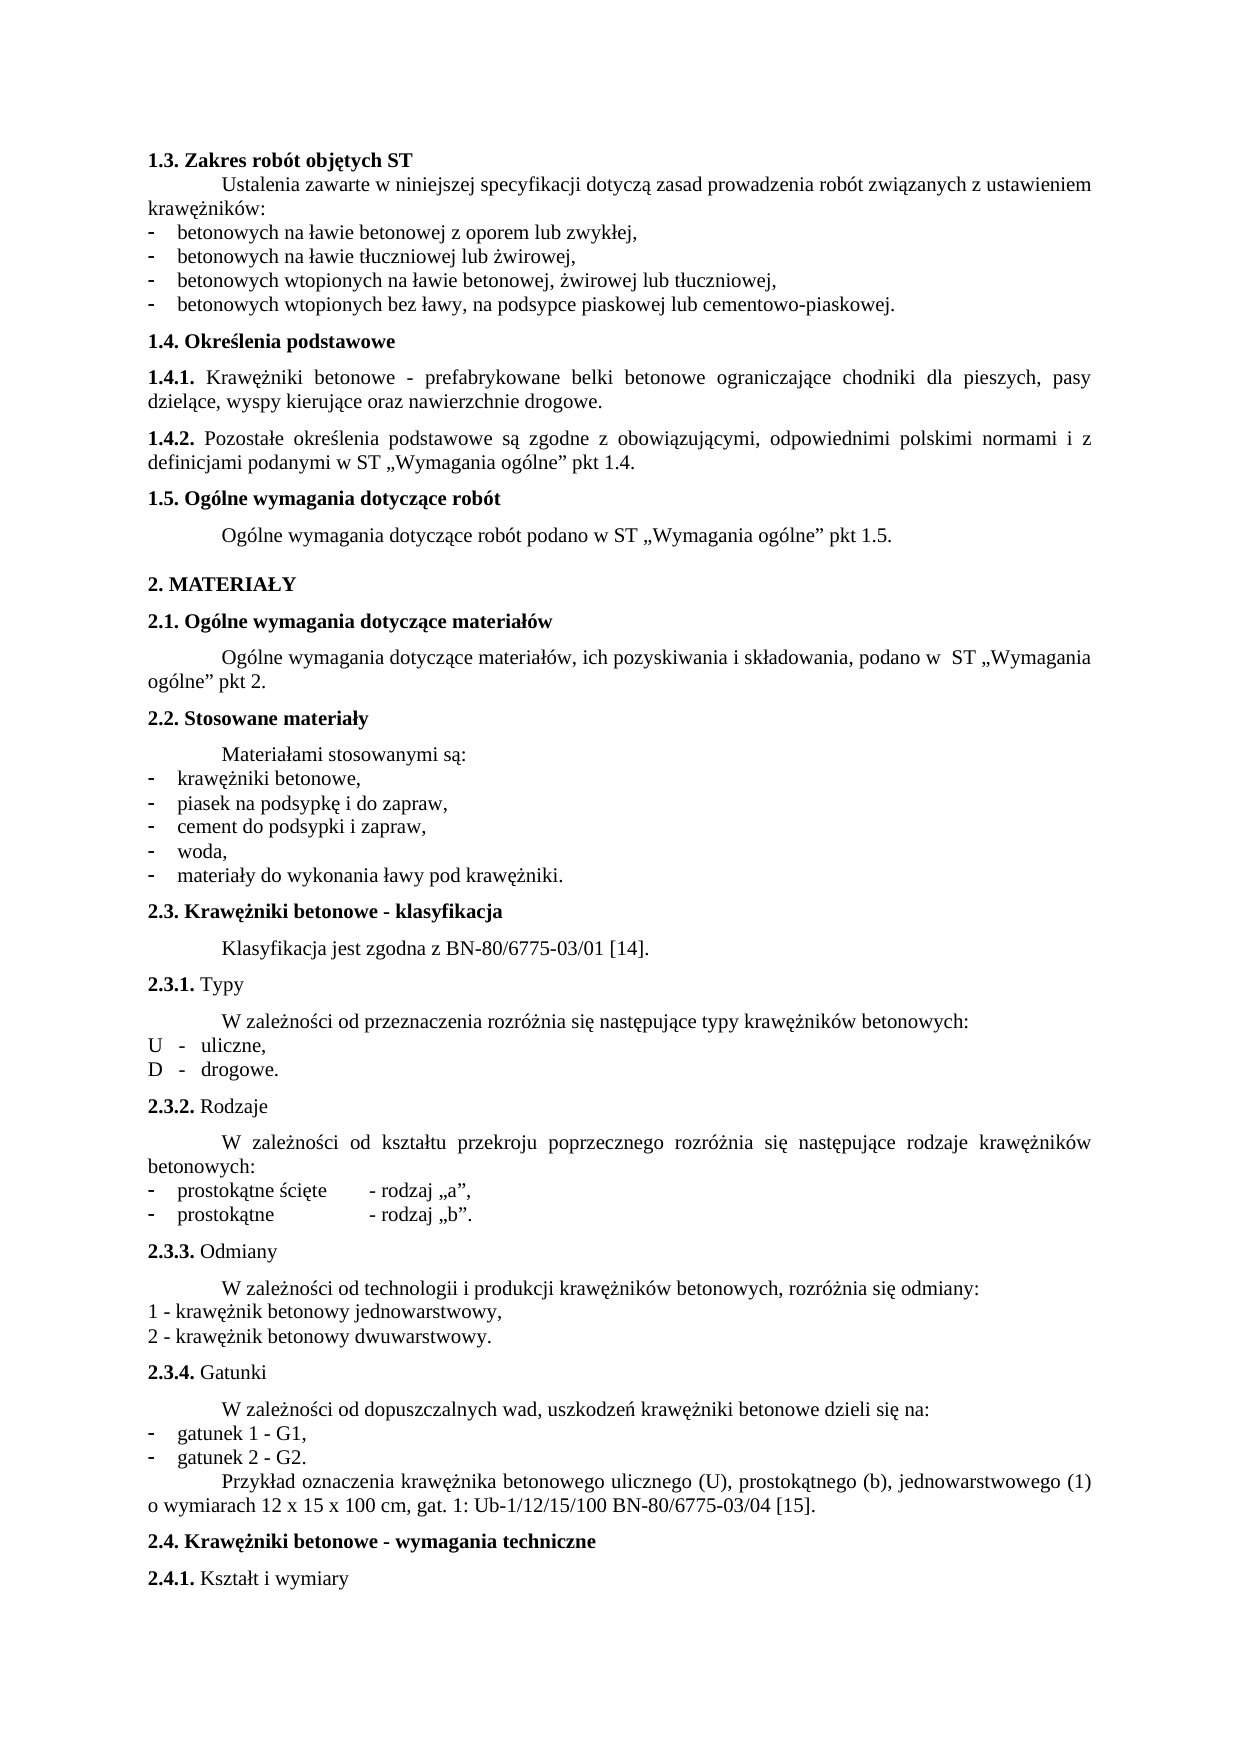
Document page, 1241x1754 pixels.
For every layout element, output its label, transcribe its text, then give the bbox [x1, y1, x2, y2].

subtitle 2.3. Krawężniki betonowe - klasyfikacja [148, 899, 1093, 923]
list gatunek 2 - G2. [148, 1445, 1093, 1469]
text Klasyfikacja jest zgodna z BN-80/6775-03/01 [14]. [148, 936, 1093, 960]
text 2.3.4. Gatunki [148, 1360, 1093, 1384]
text Ogólne wymagania dotyczące materiałów, ich pozyskiwania i składowania, podano w ST „Wymagania ogólne” pkt 2. [148, 645, 1093, 693]
text W zależności od technologii i produkcji krawężników betonowych, rozróżnia się odmiany: [148, 1275, 1093, 1299]
text 1.3. Zakres robót objętych ST [148, 148, 1093, 172]
subtitle 2.1. Ogólne wymagania dotyczące materiałów [148, 608, 1093, 633]
text W zależności od kształtu przekroju poprzecznego rozróżnia się następujące rodzaje krawężników betonowych: [148, 1130, 1093, 1178]
text 1 - krawężnik betonowy jednowarstwowy, [148, 1299, 1093, 1323]
text 2.4.1. Kształt i wymiary [148, 1566, 1093, 1590]
text Ustalenia zawarte w niniejszej specyfikacji dotyczą zasad prowadzenia robót związanych z ustawieniem krawężników: [148, 172, 1093, 220]
text Ogólne wymagania dotyczące robót podano w ST „Wymagania ogólne” pkt 1.5. [148, 523, 1093, 547]
text W zależności od dopuszczalnych wad, uszkodzeń krawężniki betonowe dzieli się na: [148, 1397, 1093, 1421]
text Materiałami stosowanymi są: [148, 742, 1093, 766]
text 2.3.1. Typy [148, 972, 1093, 996]
list betonowych wtopionych bez ławy, na podsypce piaskowej lub cementowo-piaskowej. [148, 292, 1093, 316]
list materiały do wykonania ławy pod krawężniki. [148, 863, 1093, 887]
subtitle 2.2. Stosowane materiały [148, 706, 1093, 730]
list betonowych na ławie tłuczniowej lub żwirowej, [148, 244, 1093, 268]
text 2.3.3. Odmiany [148, 1239, 1093, 1263]
text 1.4.1. Krawężniki betonowe - prefabrykowane belki betonowe ograniczające chodniki dla pieszych, pasy dzielące, wyspy kierujące oraz nawierzchnie drogowe. [148, 365, 1093, 413]
list betonowych na ławie betonowej z oporem lub zwykłej, [148, 220, 1093, 244]
subtitle 2. MATERIAŁY [148, 572, 1093, 596]
list krawężniki betonowe, [148, 766, 1093, 790]
subtitle 2.4. Krawężniki betonowe - wymagania techniczne [148, 1529, 1093, 1553]
list cement do podsypki i zapraw, [148, 814, 1093, 838]
list woda, [148, 838, 1093, 863]
text Przykład oznaczenia krawężnika betonowego ulicznego (U), prostokątnego (b), jednowarstwowego (1) o wymiarach 12 x 15 x 100 cm, gat. 1: Ub-1/12/15/100 BN-80/6775-03/04 [15]. [148, 1469, 1093, 1517]
list piasek na podsypkę i do zapraw, [148, 790, 1093, 814]
subtitle 1.4. Określenia podstawowe [148, 328, 1093, 353]
list betonowych wtopionych na ławie betonowej, żwirowej lub tłuczniowej, [148, 268, 1093, 292]
subtitle 1.5. Ogólne wymagania dotyczące robót [148, 486, 1093, 510]
text 2 - krawężnik betonowy dwuwarstwowy. [148, 1323, 1093, 1348]
text U - uliczne, [148, 1033, 1093, 1057]
text W zależności od przeznaczenia rozróżnia się następujące typy krawężników betonowych: [148, 1009, 1093, 1033]
text 2.3.2. Rodzaje [148, 1093, 1093, 1118]
list prostokątne - rodzaj „b”. [148, 1202, 1093, 1226]
text D - drogowe. [148, 1057, 1093, 1081]
list gatunek 1 - G1, [148, 1421, 1093, 1445]
list prostokątne ścięte - rodzaj „a”, [148, 1178, 1093, 1202]
text 1.4.2. Pozostałe określenia podstawowe są zgodne z obowiązującymi, odpowiednimi polskimi normami i z definicjami podanymi w ST „Wymagania ogólne” pkt 1.4. [148, 426, 1093, 474]
